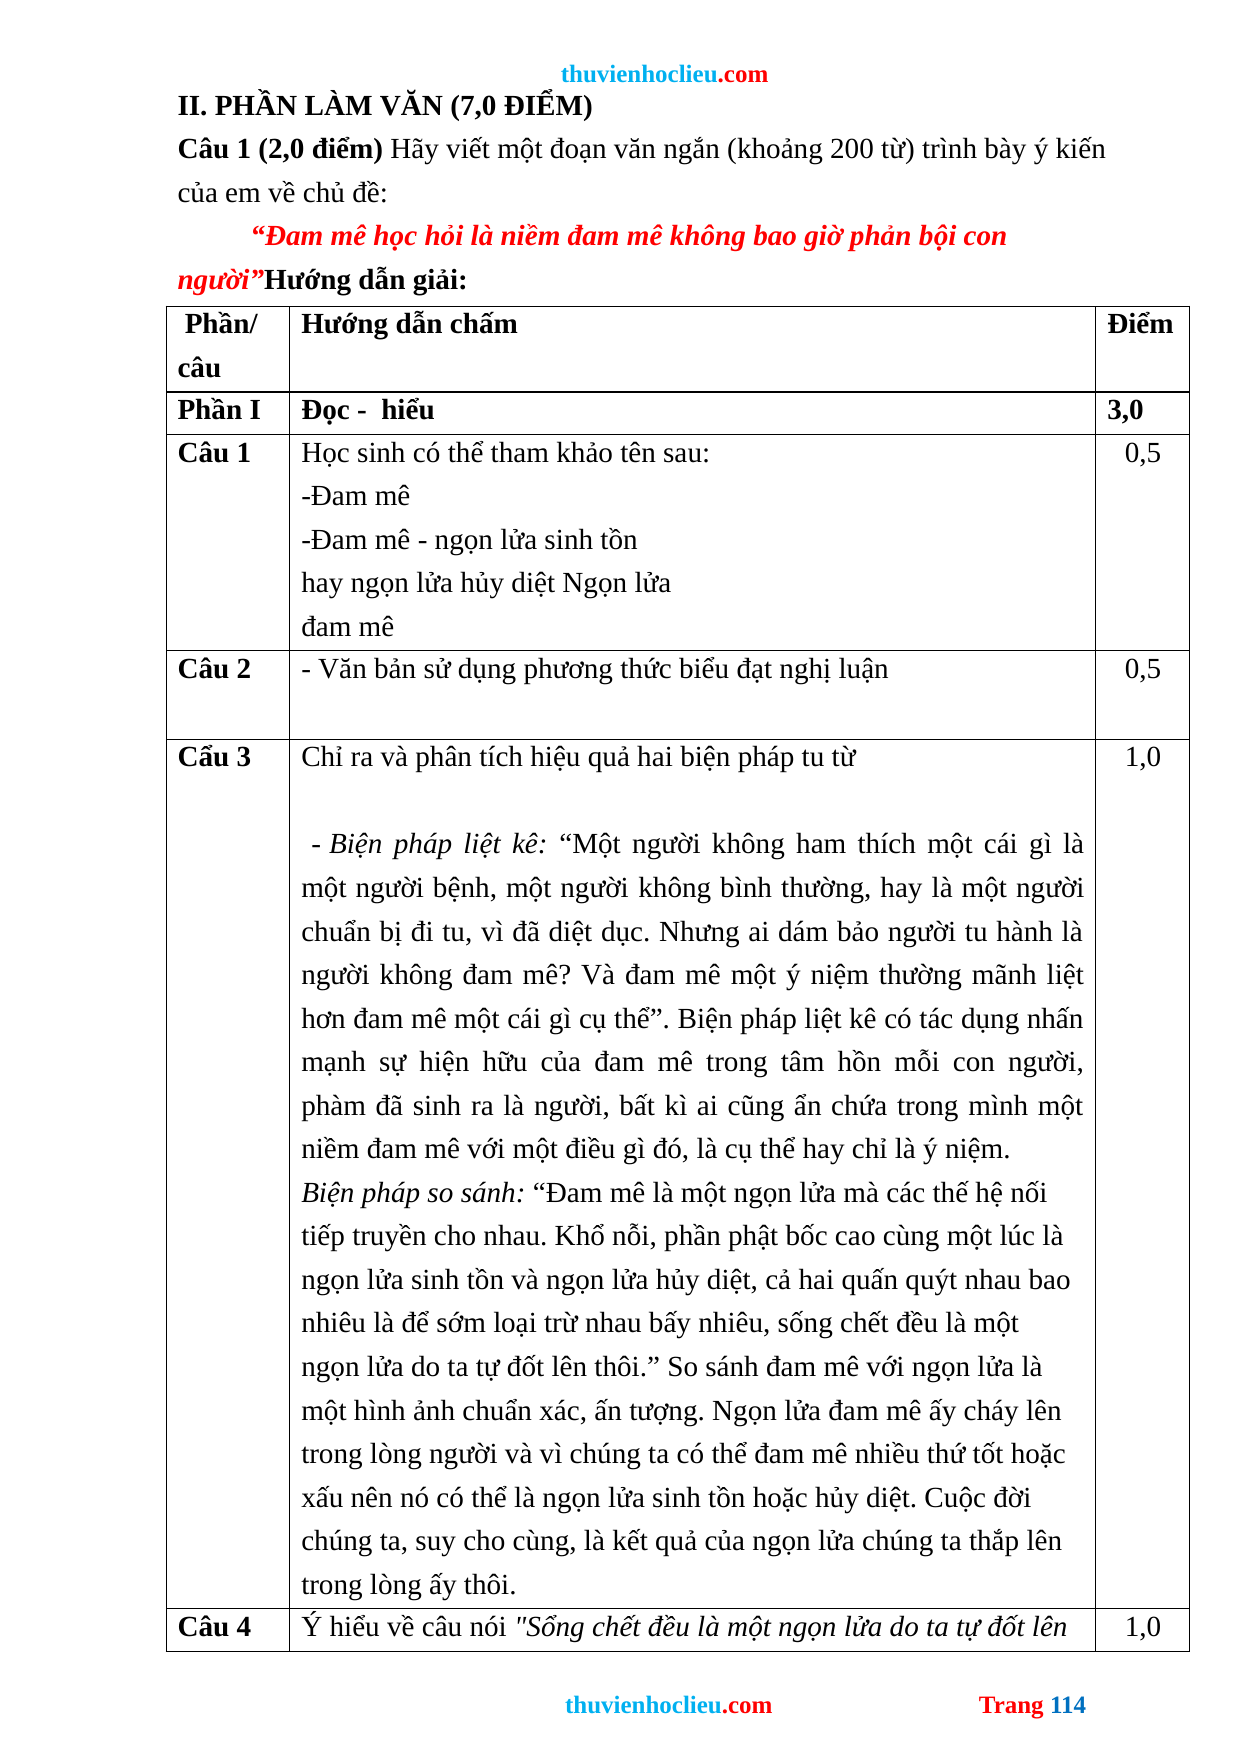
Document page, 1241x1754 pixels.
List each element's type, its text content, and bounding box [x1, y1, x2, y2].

table_header Phần/ câu [167, 307, 289, 391]
table_header Điểm [1096, 307, 1189, 391]
table_cell 0,5 [1096, 651, 1189, 738]
text “Đam mê học hỏi là niềm đam mê không bao giờ phản bội con người”Hướng dẫn giải: [177, 218, 1152, 296]
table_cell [290, 1609, 1095, 1651]
text Câu 1 (2,0 điểm) Hãy viết một đoạn văn ngắn (khoảng 200 từ) trình bày ý kiến của em về chủ đề: [177, 131, 1127, 208]
table_cell Cẩu 3 [167, 740, 289, 1608]
table_cell 1,0 [1096, 740, 1189, 1608]
table_cell 3,0 [1096, 393, 1189, 434]
table_cell Chỉ ra và phân tích hiệu quả hai biện pháp tu từ Biện pháp liệt kê: “Một người không ham thích một cái gì là một người bệnh, một người không bình thường, hay là một người chuẩn bị đi tu, vì đã diệt dục. Nhưng ai dám bảo người tu hành là người không đam mê? Và đam mê một ý niệm thường mãnh liệt hơn đam mê một cái gì cụ thể”. Biện pháp liệt kê có tác dụng nhấn mạnh sự hiện hữu của đam mê trong tâm hồn mỗi con người, phàm đã sinh ra là người, bất kì ai cũng ẩn chứa trong mình một niềm đam mê với một điều gì đó, là cụ thể hay chỉ là ý niệm. Biện pháp so sánh: “Đam mê là một ngọn lửa mà các thế hệ nối tiếp truyền cho nhau. Khổ nỗi, phần phật bốc cao cùng một lúc là ngọn lửa sinh tồn và ngọn lửa hủy diệt, cả hai quấn quýt nhau bao nhiêu là để sớm loại trừ nhau bấy nhiêu, sống chết đều là một ngọn lửa do ta tự đốt lên thôi.” So sánh đam mê với ngọn lửa là một hình ảnh chuẩn xác, ấn tượng. Ngọn lửa đam mê ấy cháy lên trong lòng người và vì chúng ta có thể đam mê nhiều thứ tốt hoặc xấu nên nó có thể là ngọn lửa sinh tồn hoặc hủy diệt. Cuộc đời chúng ta, suy cho cùng, là kết quả của ngọn lửa chúng ta thắp lên trong lòng ấy thôi. [290, 740, 1095, 1608]
table_cell 1,0 [1096, 1609, 1189, 1651]
table_cell Phần I [167, 393, 289, 434]
table_cell Đọc - hiểu [290, 393, 1095, 434]
table_header Hướng dẫn chấm [290, 307, 1095, 391]
text II. PHẦN LÀM VĂN (7,0 ĐIỂM) [177, 88, 1152, 121]
table_cell Câu 2 [167, 651, 289, 738]
table_cell Học sinh có thể tham khảo tên sau: -Đam mê -Đam mê - ngọn lửa sinh tồn hay ngọn lửa hủy diệt Ngọn lửa đam mê [290, 435, 1095, 650]
table_cell Câu 4 [167, 1609, 289, 1651]
table_cell - Văn bản sử dụng phương thức biểu đạt nghị luận [290, 651, 1095, 738]
table_cell 0,5 [1096, 435, 1189, 650]
table_cell Câu 1 [167, 435, 289, 650]
